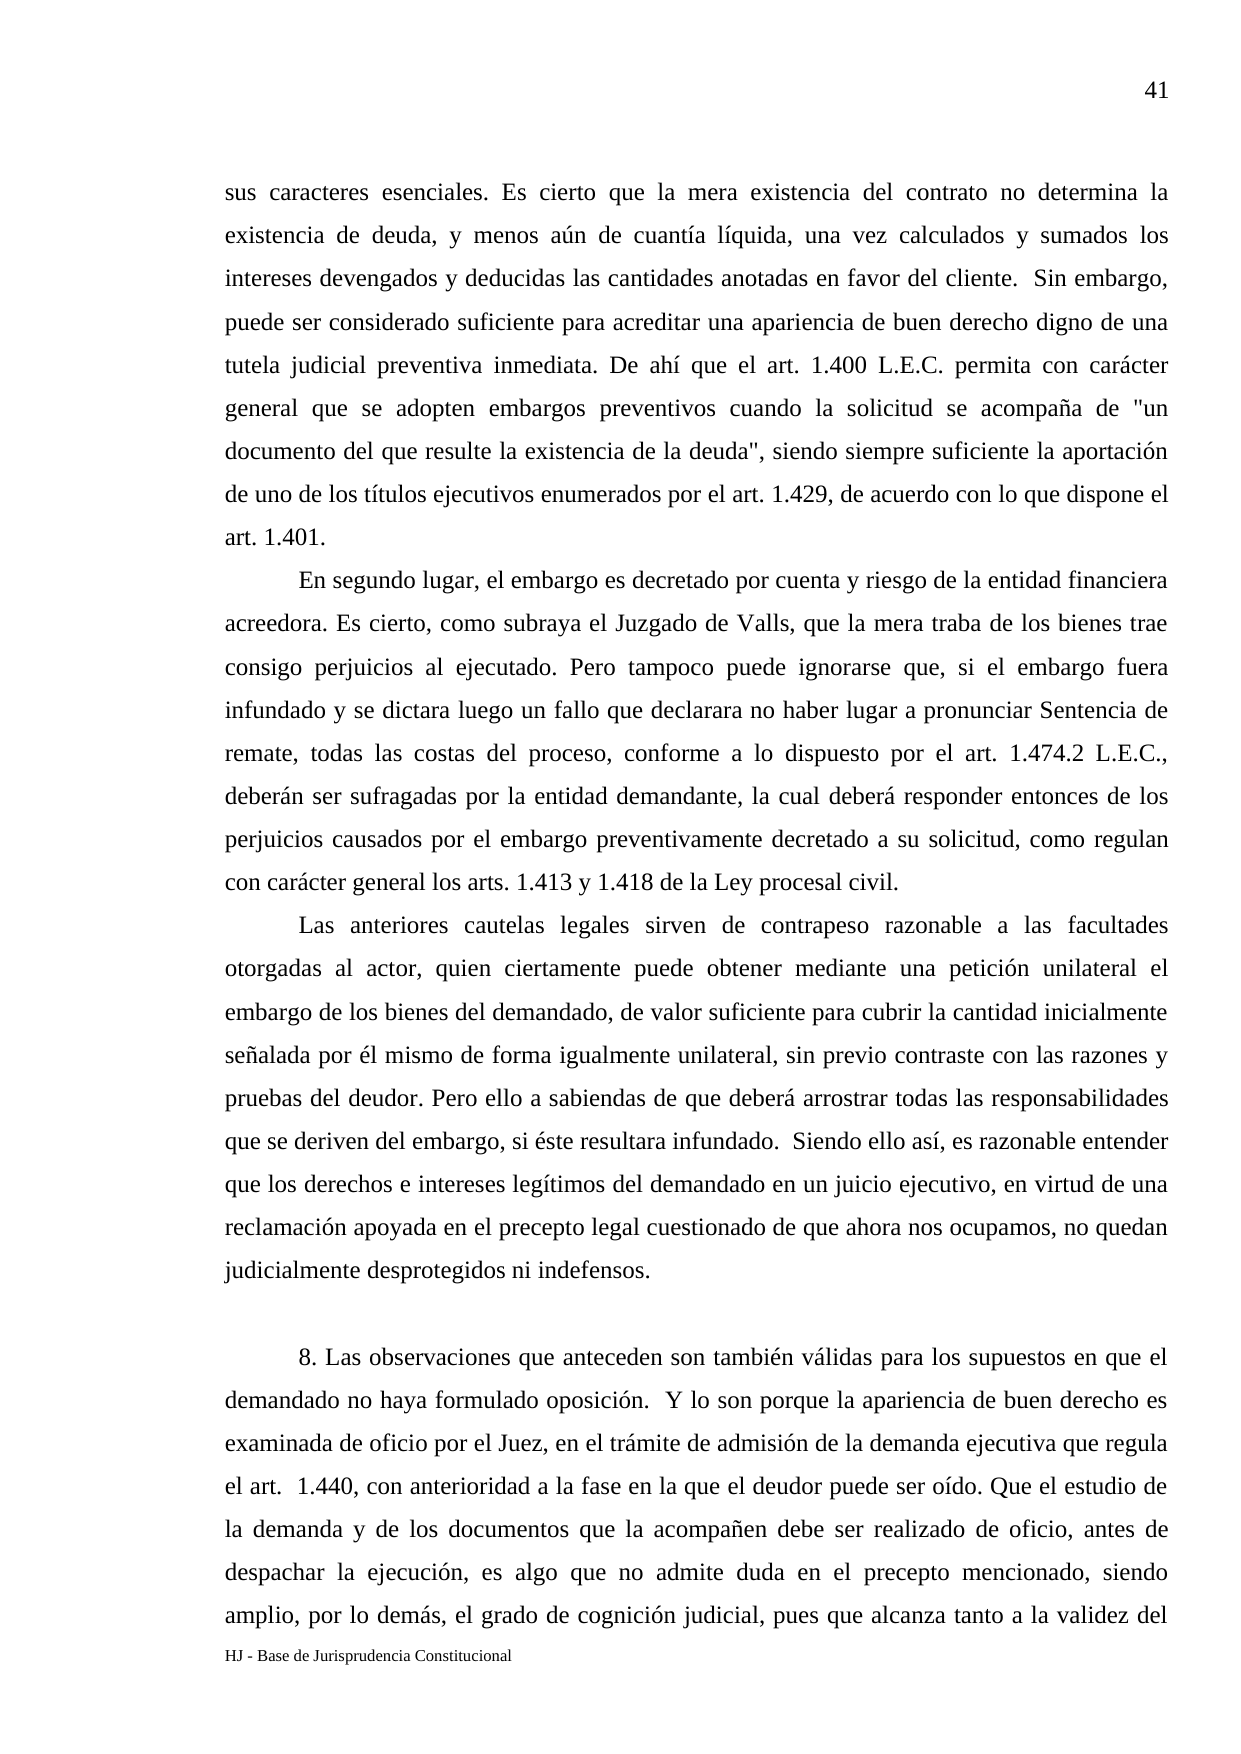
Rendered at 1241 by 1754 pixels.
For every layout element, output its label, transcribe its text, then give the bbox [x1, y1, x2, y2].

text Las anteriores cautelas legales sirven de contrapeso razonable a las facultades otorgadas al actor, quien ciertamente puede obtener mediante una petición unilateral el embargo de los bienes del demandado, de valor suficiente para cubrir la cantidad inicialmente señalada por él mismo de forma igualmente unilateral, sin previo contraste con las razones y pruebas del deudor. Pero ello a sabiendas de que deberá arrostrar todas las responsabilidades que se deriven del embargo, si éste resultara infundado. Siendo ello así, es razonable entender que los derechos e intereses legítimos del demandado en un juicio ejecutivo, en virtud de una reclamación apoyada en el precepto legal cuestionado de que ahora nos ocupamos, no quedan judicialmente desprotegidos ni indefensos. [224, 910, 1169, 1284]
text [224, 1342, 1169, 1629]
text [224, 177, 1169, 551]
text En segundo lugar, el embargo es decretado por cuenta y riesgo de la entidad financiera acreedora. Es cierto, como subraya el Juzgado de Valls, que la mera traba de los bienes trae consigo perjuicios al ejecutado. Pero tampoco puede ignorarse que, si el embargo fuera infundado y se dictara luego un fallo que declarara no haber lugar a pronunciar Sentencia de remate, todas las costas del proceso, conforme a lo dispuesto por el art. 1.474.2 L.E.C., deberán ser sufragadas por la entidad demandante, la cual deberá responder entonces de los perjuicios causados por el embargo preventivamente decretado a su solicitud, como regulan con carácter general los arts. 1.413 y 1.418 de la Ley procesal civil. [224, 565, 1169, 896]
